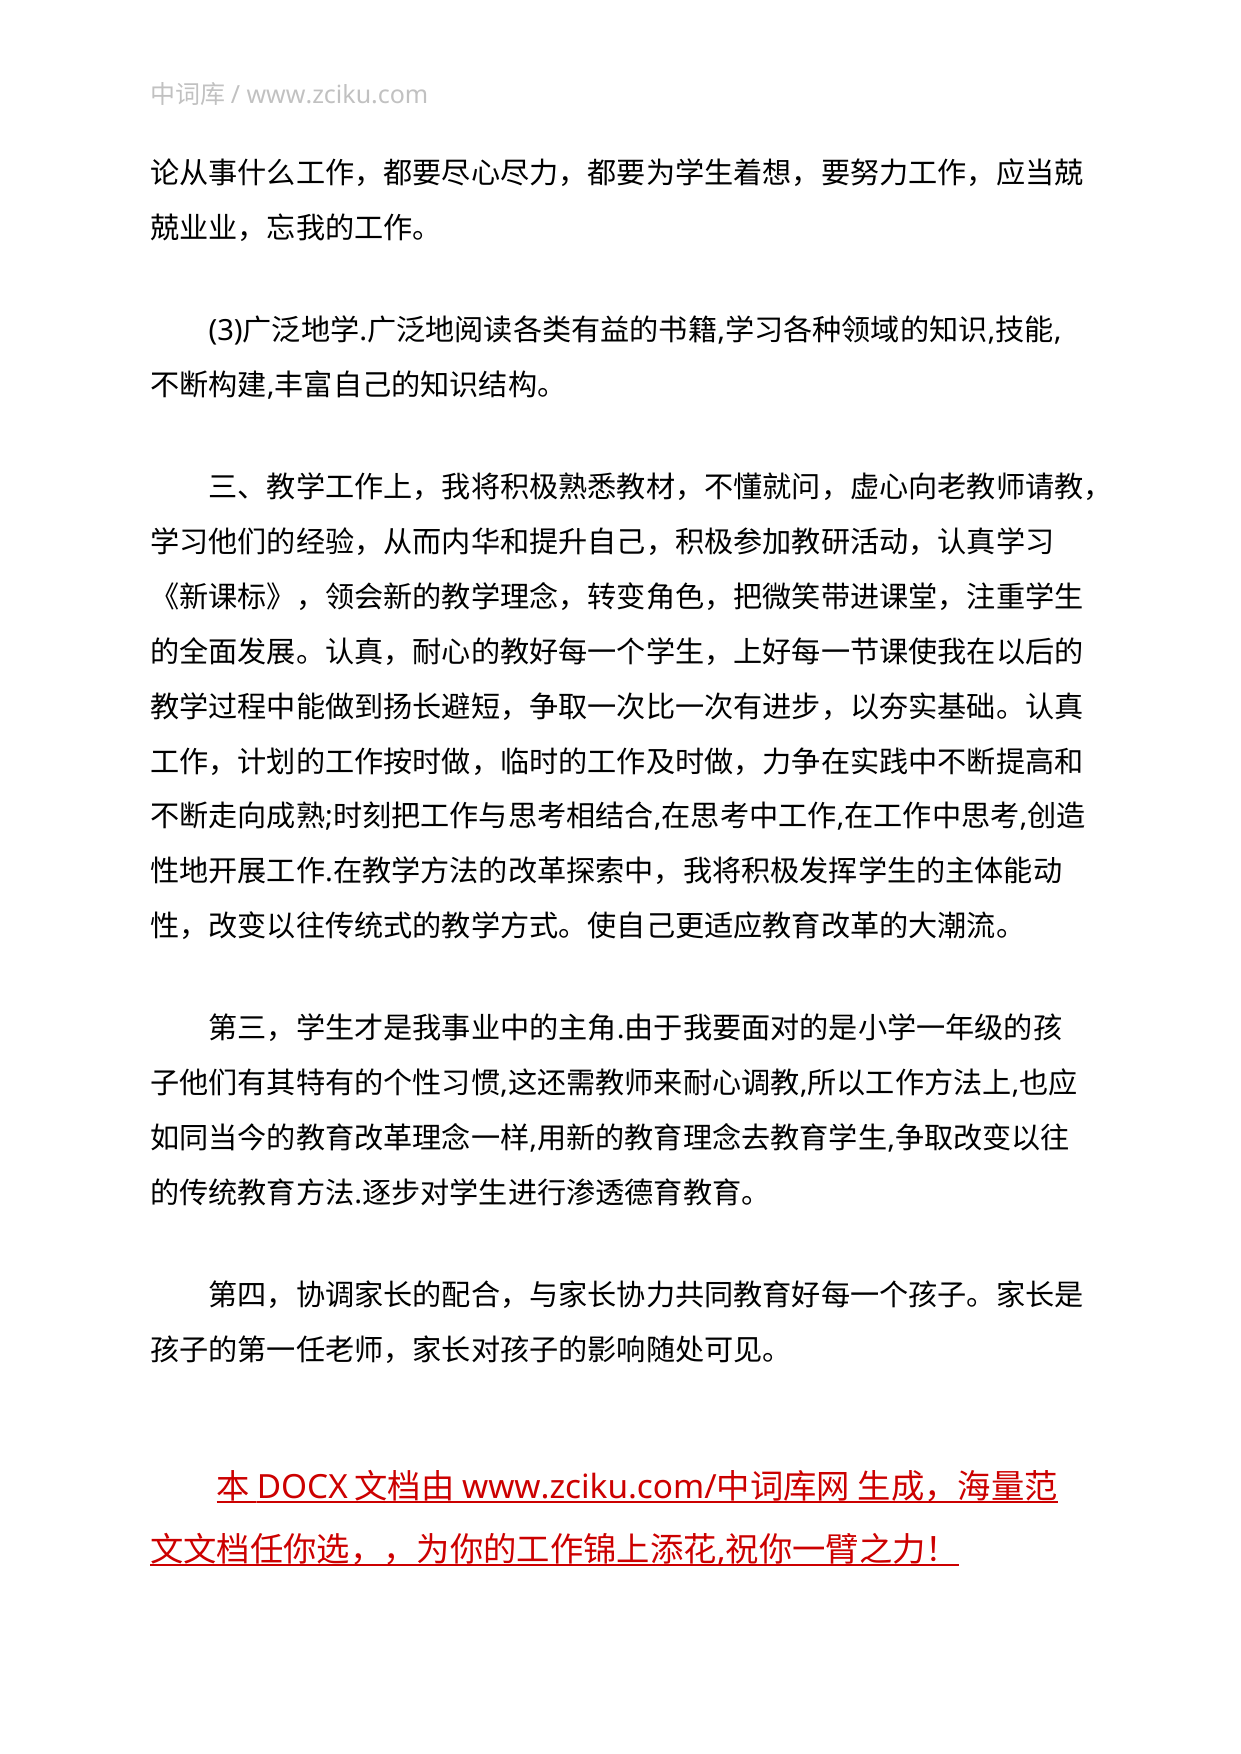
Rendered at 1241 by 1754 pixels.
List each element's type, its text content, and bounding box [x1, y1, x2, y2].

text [150, 150, 1090, 247]
text 第三，学生才是我事业中的主角.由于我要面对的是小学一年级的孩子他们有其特有的个性习惯,这还需教师来耐心调教,所以工作方法上,也应如同当今的教育改革理念一样,用新的教育理念去教育学生,争取改变以往的传统教育方法.逐步对学生进行渗透德育教育。 [150, 1005, 1090, 1212]
text 三、教学工作上，我将积极熟悉教材，不懂就问，虚心向老教师请教，学习他们的经验，从而内华和提升自己，积极参加教研活动，认真学习《新课标》，领会新的教学理念，转变角色，把微笑带进课堂，注重学生的全面发展。认真，耐心的教好每一个学生，上好每一节课使我在以后的教学过程中能做到扬长避短，争取一次比一次有进步，以夯实基础。认真工作，计划的工作按时做，临时的工作及时做，力争在实践中不断提高和不断走向成熟;时刻把工作与思考相结合,在思考中工作,在工作中思考,创造性地开展工作.在教学方法的改革探索中，我将积极发挥学生的主体能动性，改变以往传统式的教学方式。使自己更适应教育改革的大潮流。 [150, 464, 1090, 945]
text 第四，协调家长的配合，与家长协力共同教育好每一个孩子。家长是孩子的第一任老师，家长对孩子的影响随处可见。 [150, 1272, 1090, 1369]
text (3)广泛地学.广泛地阅读各类有益的书籍,学习各种领域的知识,技能,不断构建,丰富自己的知识结构。 [150, 307, 1090, 404]
text 本DOCX文档由 www.zciku.com/中词库网 生成，海量范文文档任你选，，为你的工作锦上添花,祝你一臂之力！ [150, 1460, 1090, 1571]
